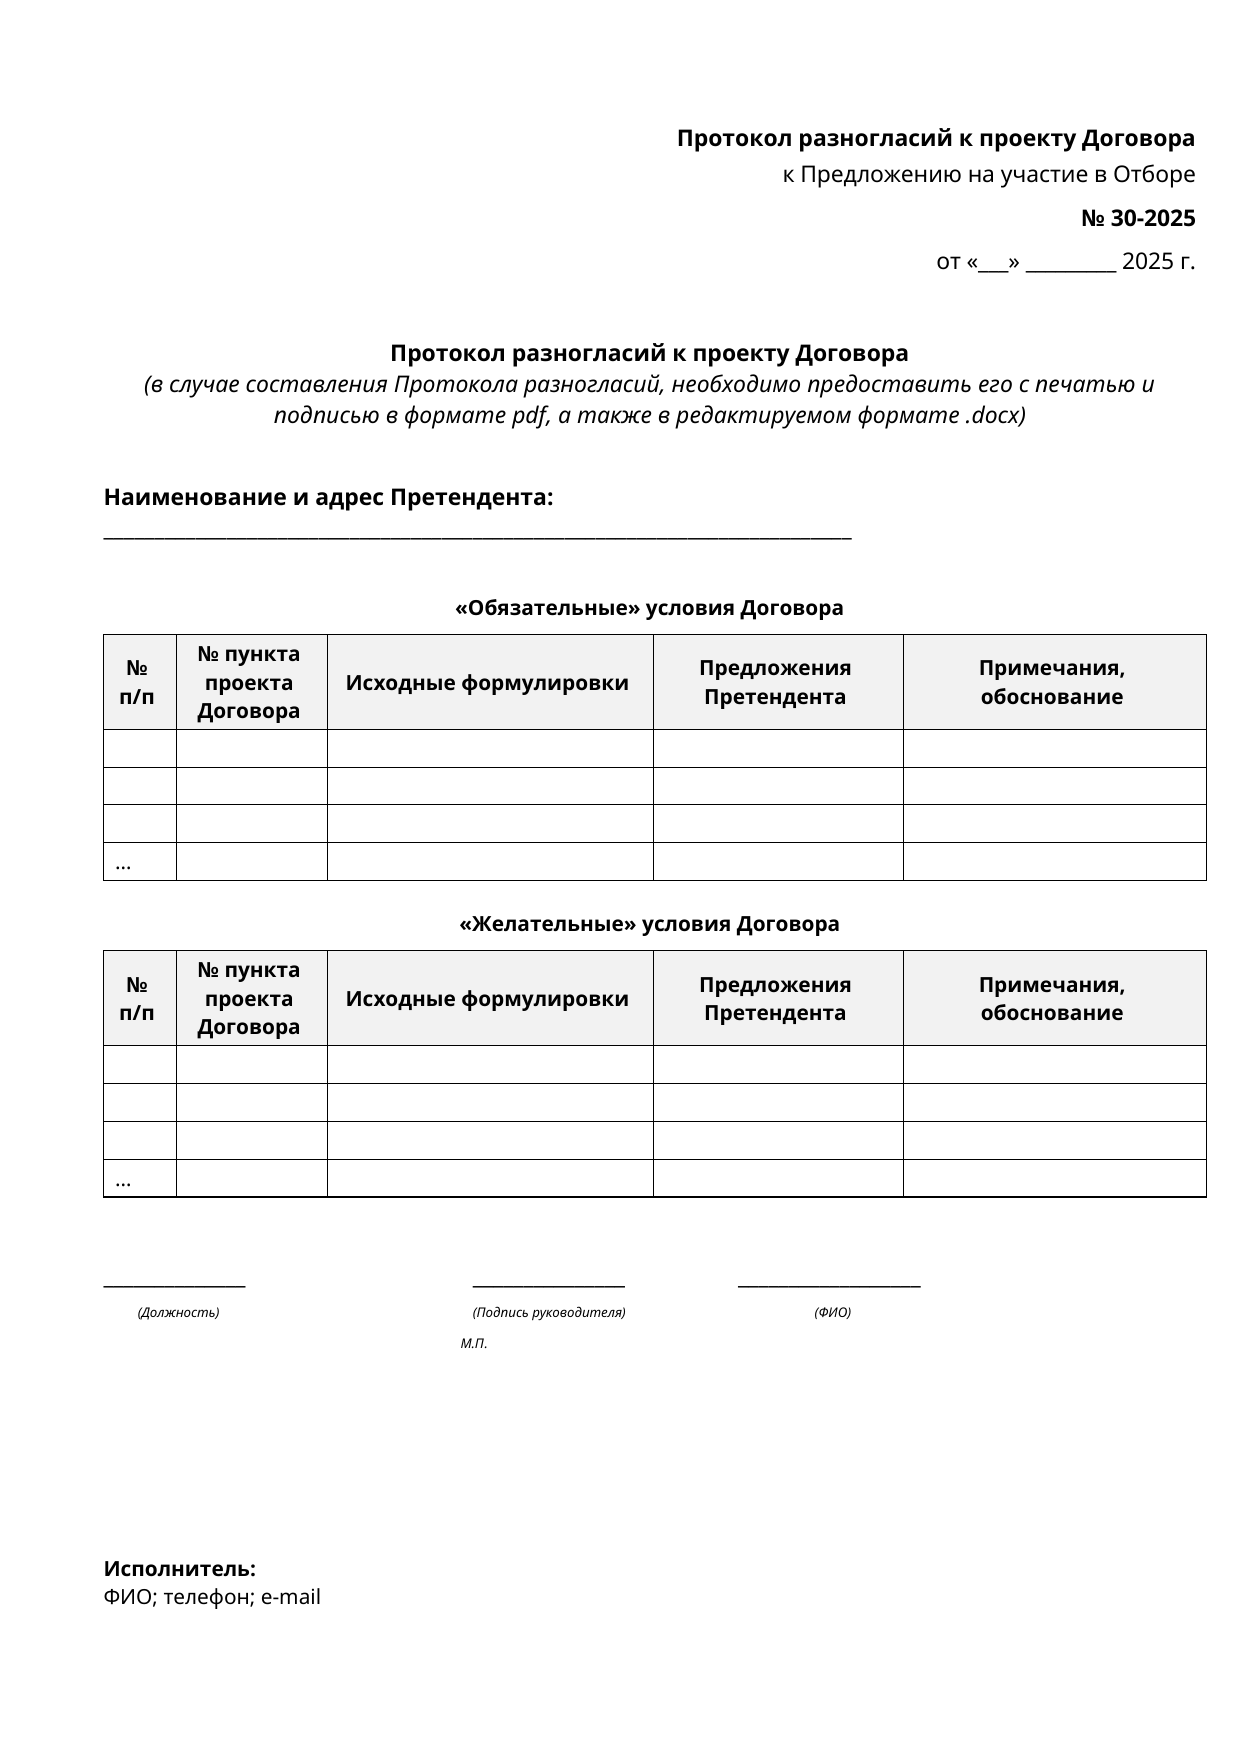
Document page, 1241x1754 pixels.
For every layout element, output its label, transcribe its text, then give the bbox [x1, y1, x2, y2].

text (в случае составления Протокола разногласий, необходимо предоставить его с печатью и подписью в формате pdf, а также в редактируемом формате .docx) [103, 368, 1196, 431]
table_cell [904, 730, 1206, 767]
text (Должность) (Подпись руководителя) (ФИО) [103, 1304, 1196, 1335]
table_cell [328, 768, 653, 804]
table_cell [904, 1160, 1206, 1196]
table_cell [104, 768, 176, 804]
table_cell [104, 1046, 176, 1083]
table_cell [904, 768, 1206, 804]
table_cell [104, 805, 176, 842]
table_cell [654, 843, 903, 880]
table_cell [328, 805, 653, 842]
table_cell [328, 1084, 653, 1121]
table_cell [177, 730, 327, 767]
text «Обязательные» условия Договора [103, 593, 1196, 622]
text Протокол разногласий к проекту Договора [103, 337, 1196, 368]
table_cell [654, 768, 903, 804]
table_header Исходные формулировки [328, 951, 653, 1045]
table_cell [904, 843, 1206, 880]
table_cell [654, 730, 903, 767]
table_cell [328, 1160, 653, 1196]
table_header № пункта проекта Договора [177, 635, 327, 729]
text ФИО; телефон; e-mail [103, 1582, 1196, 1611]
text Протокол разногласий к проекту Договора [103, 122, 1196, 153]
table_cell [654, 1160, 903, 1196]
table_cell [328, 1046, 653, 1083]
table_cell [177, 768, 327, 804]
table_cell [328, 730, 653, 767]
text к Предложению на участие в Отборе [103, 158, 1196, 189]
table_cell [654, 805, 903, 842]
table_cell [104, 1084, 176, 1121]
table_header № пункта проекта Договора [177, 951, 327, 1045]
text М.П. [103, 1335, 1196, 1366]
table_header № п/п [104, 951, 176, 1045]
table_cell [328, 843, 653, 880]
table_cell [177, 1122, 327, 1158]
table_header № п/п [104, 635, 176, 729]
table_cell [177, 1084, 327, 1121]
table_header Предложения Претендента [654, 635, 903, 729]
text № 30-2025 [103, 201, 1196, 233]
table_header Предложения Претендента [654, 951, 903, 1045]
table_cell [177, 843, 327, 880]
table_header Примечания, обоснование [904, 635, 1206, 729]
text Исполнитель: [103, 1554, 1196, 1582]
table_header Исходные формулировки [328, 635, 653, 729]
table_cell [104, 730, 176, 767]
table_cell [654, 1084, 903, 1121]
text ______________ _______________ __________________ [103, 1260, 1196, 1291]
text Наименование и адрес Претендента: _________________________________________________________________________ [103, 481, 1196, 543]
table_cell [177, 805, 327, 842]
text от «___» _________ 2025 г. [103, 245, 1196, 276]
text «Желательные» условия Договора [103, 909, 1196, 938]
table_cell [177, 1046, 327, 1083]
table_header Примечания, обоснование [904, 951, 1206, 1045]
table_cell [654, 1122, 903, 1158]
table_cell [904, 1046, 1206, 1083]
table_cell [904, 805, 1206, 842]
table_cell … [104, 843, 176, 880]
table_cell [328, 1122, 653, 1158]
table_cell [104, 1122, 176, 1158]
table_cell [904, 1084, 1206, 1121]
table_cell [654, 1046, 903, 1083]
table_cell … [104, 1160, 176, 1196]
table_cell [904, 1122, 1206, 1158]
table_cell [177, 1160, 327, 1196]
